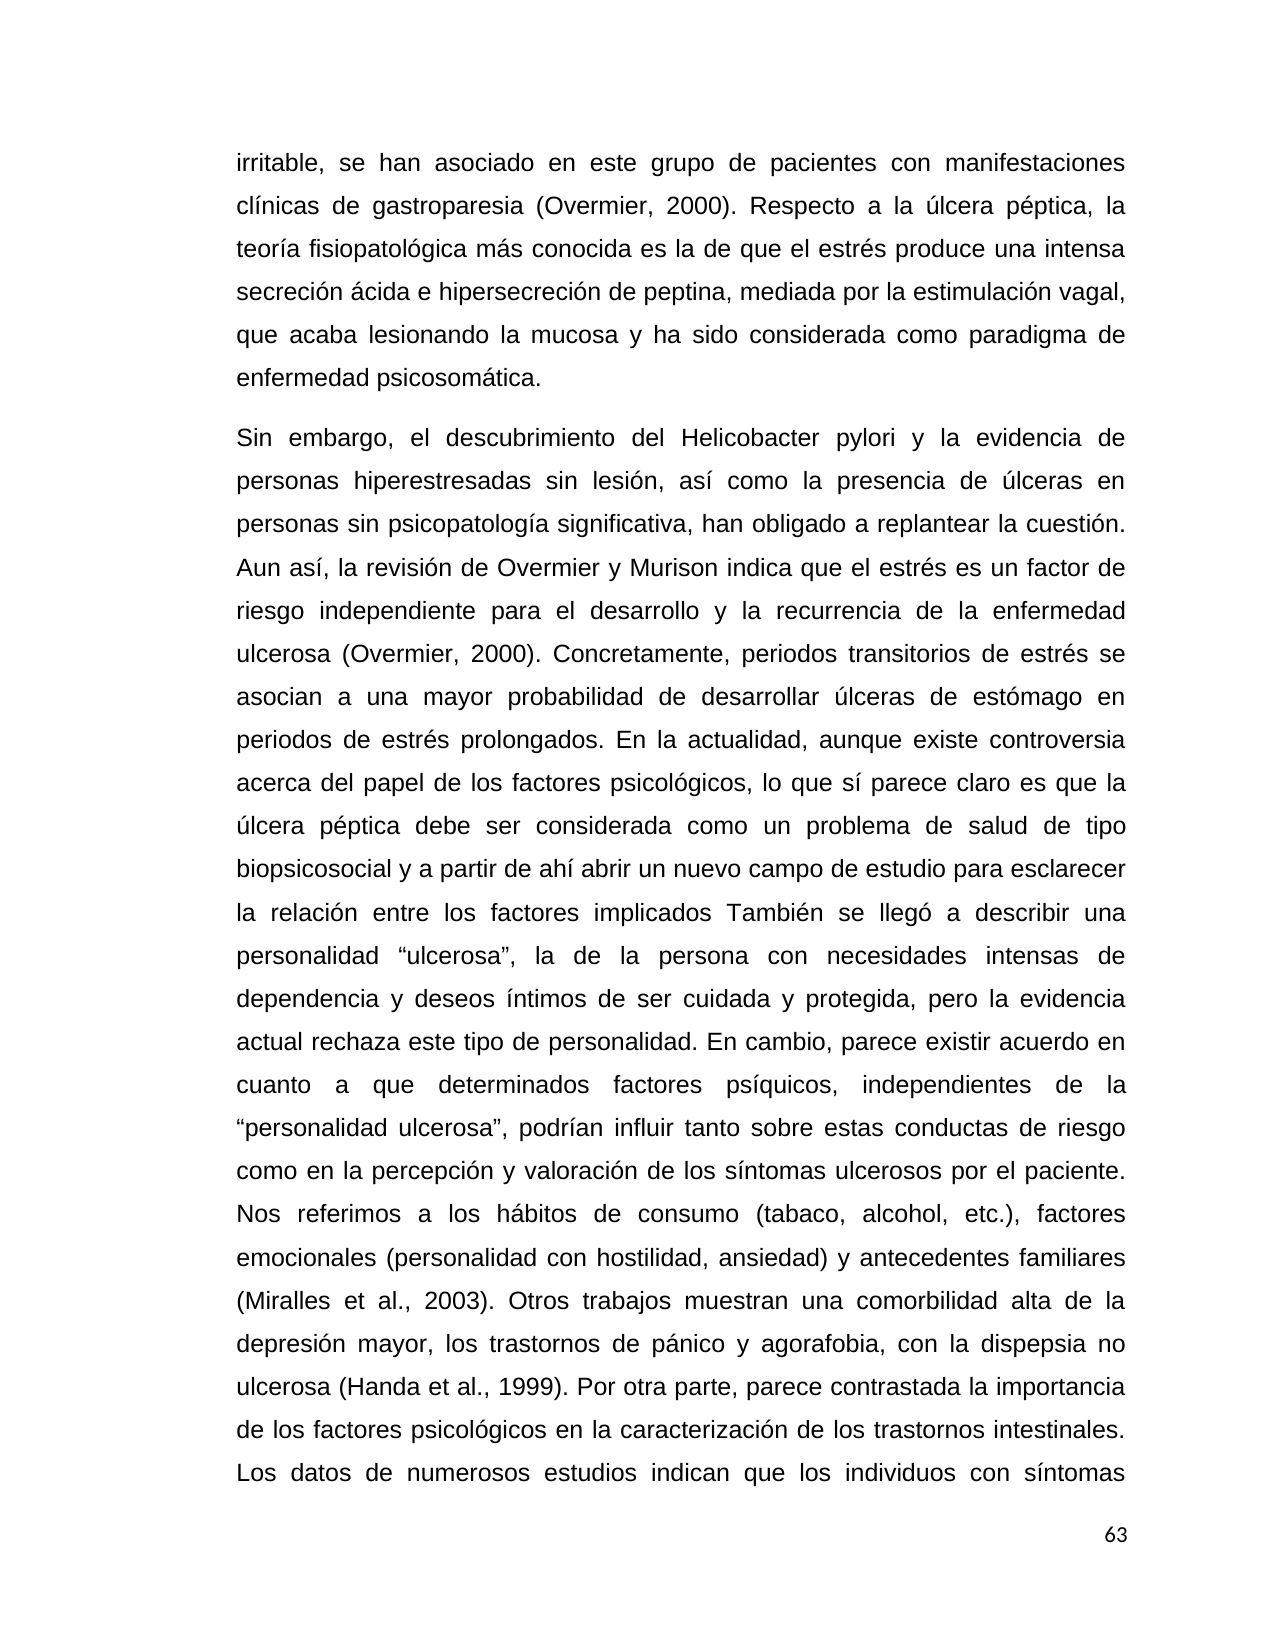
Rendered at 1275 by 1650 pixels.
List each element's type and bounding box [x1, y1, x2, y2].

text [236, 423, 1127, 1487]
text [236, 148, 1127, 392]
